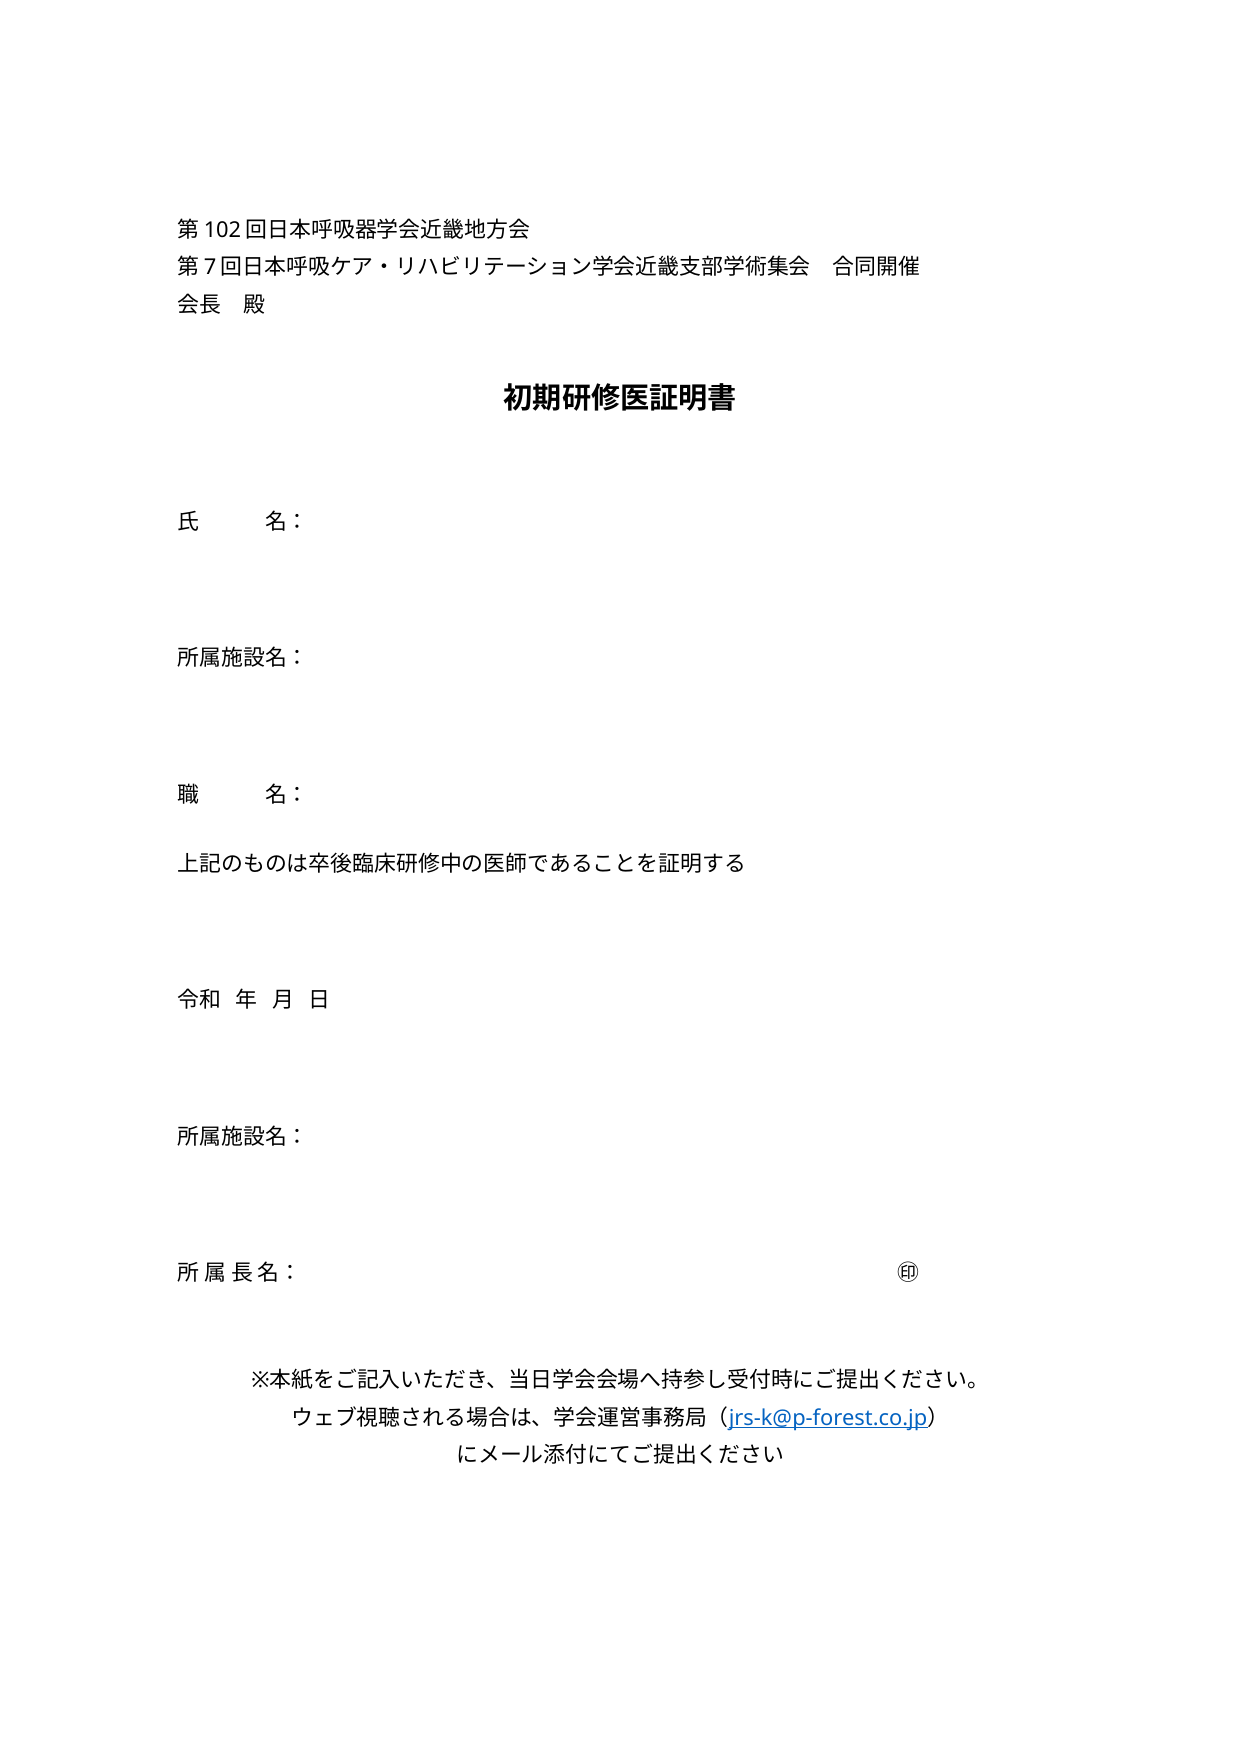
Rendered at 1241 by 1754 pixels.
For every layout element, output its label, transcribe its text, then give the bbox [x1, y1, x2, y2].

text 会長 殿 [177, 284, 1063, 321]
text 初期研修医証明書 [177, 359, 1063, 434]
text 職 名： [177, 774, 1063, 811]
text 所属施設名： [177, 1116, 1063, 1153]
text 所属施設名： [177, 637, 1063, 675]
text 第102回日本呼吸器学会近畿地方会 [177, 209, 1063, 246]
text 氏 名： [177, 501, 1063, 538]
text ウェブ視聴される場合は、学会運営事務局（jrs-k@p-forest.co.jp） [177, 1397, 1063, 1434]
text 第7回日本呼吸ケア・リハビリテーション学会近畿支部学術集会 合同開催 [177, 246, 1063, 284]
text にメール添付にてご提出ください [177, 1434, 1063, 1472]
text 所 属 長 名： ㊞ [177, 1252, 1063, 1290]
text ※本紙をご記入いただき、当日学会会場へ持参し受付時にご提出ください。 [177, 1359, 1063, 1397]
text 上記のものは卒後臨床研修中の医師であることを証明する [177, 843, 1063, 881]
text 令和 年 月 日 [177, 979, 1063, 1017]
